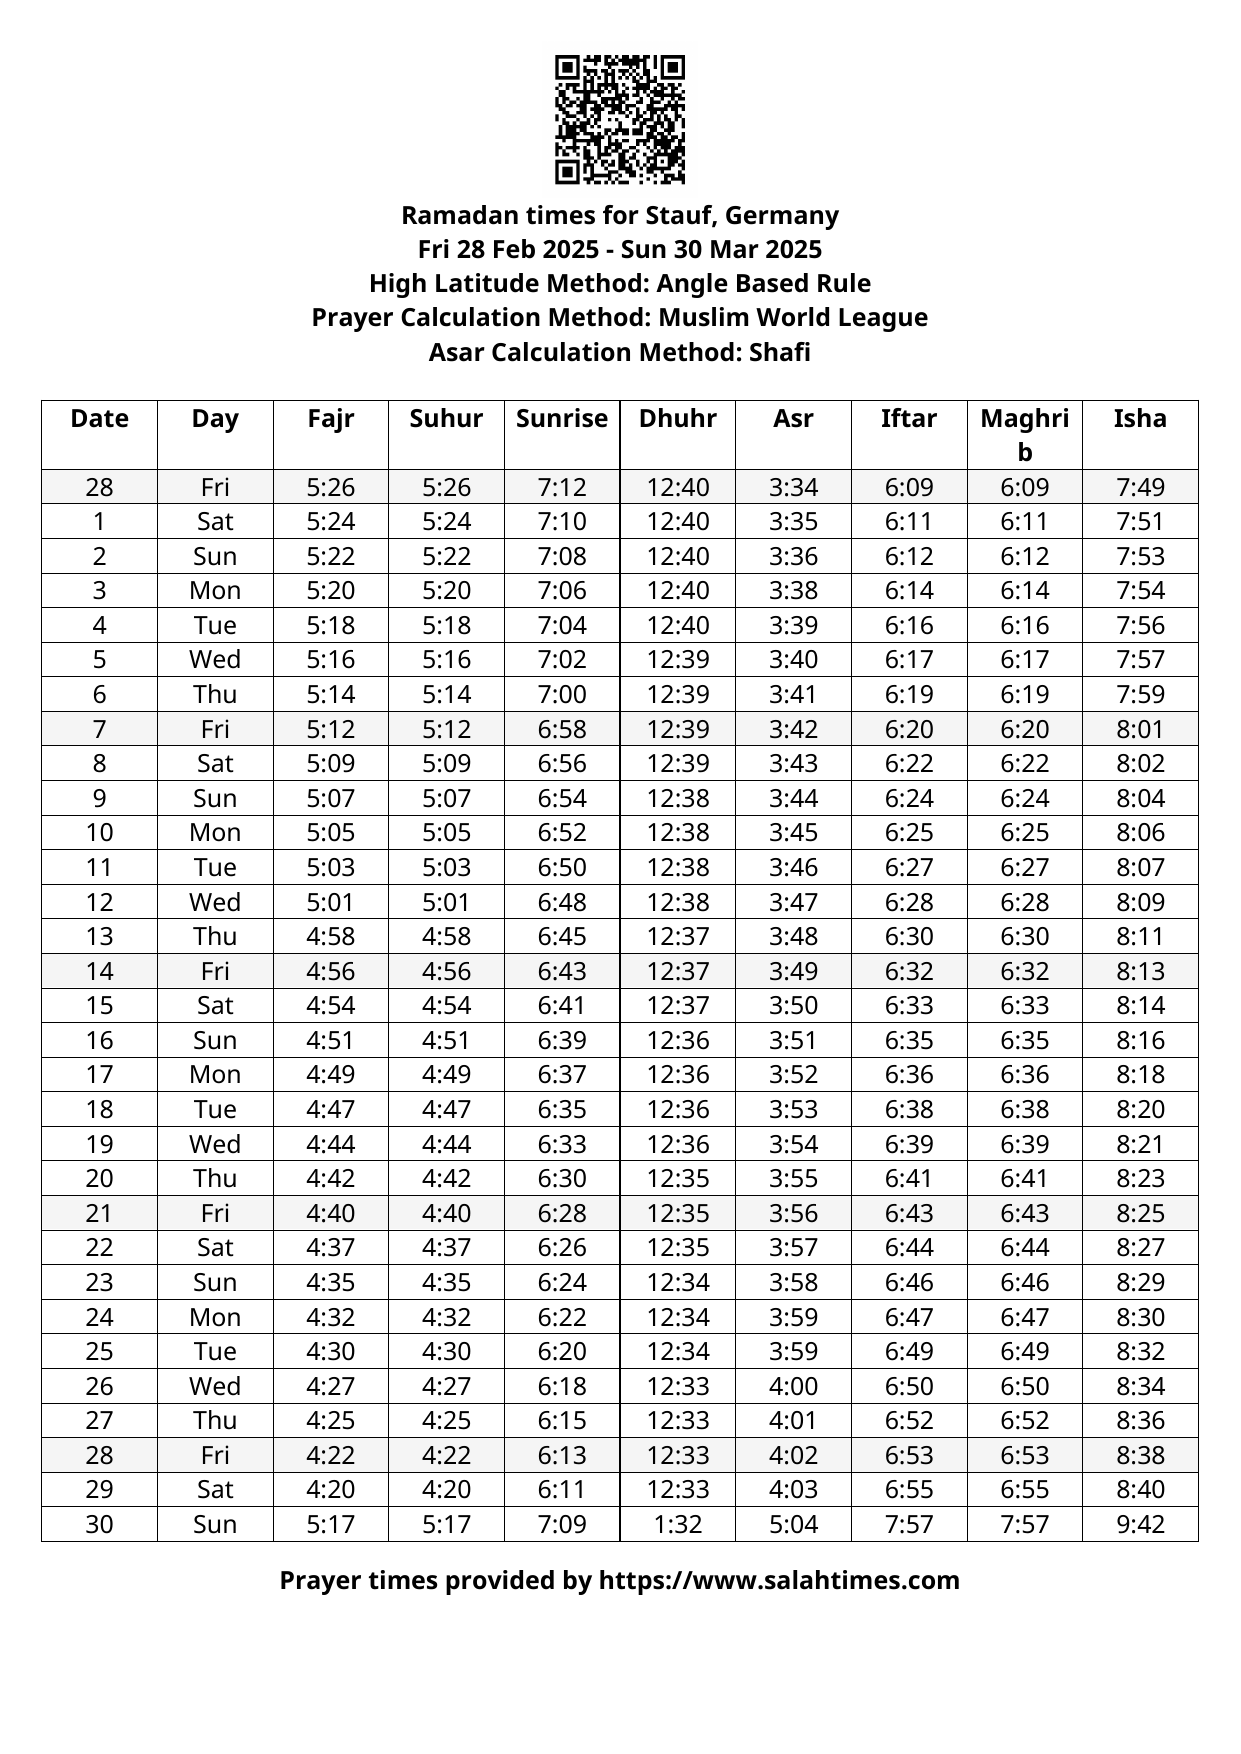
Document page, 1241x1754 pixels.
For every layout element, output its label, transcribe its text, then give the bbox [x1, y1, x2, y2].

table_cell 4:51 [389, 1023, 504, 1057]
table_cell 9:42 [1083, 1507, 1198, 1541]
table_cell 3:39 [736, 608, 851, 642]
table_cell 6:43 [852, 1196, 967, 1229]
table_cell 6:39 [968, 1127, 1082, 1160]
table_cell 4:22 [274, 1438, 388, 1472]
table_cell 12:38 [621, 816, 735, 849]
table_cell 4:01 [736, 1404, 851, 1437]
table_cell 12:36 [621, 1092, 735, 1126]
table_cell Fri [158, 1438, 273, 1472]
table_cell 6:50 [968, 1369, 1082, 1402]
table_cell 24 [42, 1300, 157, 1333]
text Prayer times provided by https://www.salahtimes.com [42, 1563, 1198, 1597]
table_cell 26 [42, 1369, 157, 1402]
table_header Iftar [852, 401, 967, 469]
table_cell 6:20 [968, 712, 1082, 745]
table_cell 6:38 [852, 1092, 967, 1126]
table_cell 6:11 [505, 1473, 619, 1506]
table_cell Tue [158, 608, 273, 642]
table_cell 12:34 [621, 1334, 735, 1368]
table_cell 6:25 [968, 816, 1082, 849]
table_cell 4:54 [274, 989, 388, 1022]
table_cell 6:47 [852, 1300, 967, 1333]
table_cell 17 [42, 1058, 157, 1091]
table_cell 5:26 [274, 470, 388, 503]
table_cell 6:36 [968, 1058, 1082, 1091]
table_cell 6:35 [968, 1023, 1082, 1057]
table_cell 6:39 [505, 1023, 619, 1057]
table_cell 8:21 [1083, 1127, 1198, 1160]
table_cell 4:42 [274, 1161, 388, 1195]
table_cell 7:57 [1083, 643, 1198, 676]
table_cell 1:32 [621, 1507, 735, 1541]
table_cell 8:06 [1083, 816, 1198, 849]
table_cell Sun [158, 1265, 273, 1299]
table_cell 3:59 [736, 1334, 851, 1368]
table_cell 5:04 [736, 1507, 851, 1541]
table_cell 7:06 [505, 574, 619, 607]
table_header Dhuhr [621, 401, 735, 469]
table_cell 7:08 [505, 539, 619, 572]
table_cell Sat [158, 989, 273, 1022]
table_cell 6:16 [852, 608, 967, 642]
table_cell 7:56 [1083, 608, 1198, 642]
table_cell Mon [158, 1058, 273, 1091]
table_cell 12:39 [621, 677, 735, 711]
table_cell 5:22 [274, 539, 388, 572]
table_cell 8:20 [1083, 1092, 1198, 1126]
table_cell 6:27 [968, 850, 1082, 884]
table_cell Tue [158, 1092, 273, 1126]
table_cell 5:26 [389, 470, 504, 503]
table_cell 16 [42, 1023, 157, 1057]
table_cell 5:05 [389, 816, 504, 849]
table_cell Fri [158, 1196, 273, 1229]
table_cell 5:16 [389, 643, 504, 676]
table_cell 12:40 [621, 574, 735, 607]
table_cell 12:37 [621, 954, 735, 987]
table_cell 3:54 [736, 1127, 851, 1160]
table_cell 5:18 [274, 608, 388, 642]
table_cell 4:03 [736, 1473, 851, 1506]
table_cell Wed [158, 1369, 273, 1402]
table_cell 12:33 [621, 1473, 735, 1506]
table_cell 8:04 [1083, 781, 1198, 814]
table_cell 12:38 [621, 885, 735, 918]
table_cell 6:33 [968, 989, 1082, 1022]
table_cell 8:02 [1083, 746, 1198, 780]
table_cell 14 [42, 954, 157, 987]
table_cell Sun [158, 1023, 273, 1057]
table_cell Fri [158, 470, 273, 503]
table_cell 4:58 [274, 919, 388, 953]
table_cell 4:22 [389, 1438, 504, 1472]
table_cell 12:39 [621, 712, 735, 745]
table_cell 12:40 [621, 608, 735, 642]
table_cell 4:40 [274, 1196, 388, 1229]
table_cell 5:03 [389, 850, 504, 884]
text Fri 28 Feb 2025 - Sun 30 Mar 2025 [42, 232, 1198, 266]
table_cell 7:57 [852, 1507, 967, 1541]
table_cell 8:11 [1083, 919, 1198, 953]
table_cell 6:20 [852, 712, 967, 745]
table_cell 6:56 [505, 746, 619, 780]
table_cell 10 [42, 816, 157, 849]
table_cell 6:55 [852, 1473, 967, 1506]
table_cell Thu [158, 1404, 273, 1437]
table_cell 12:40 [621, 470, 735, 503]
table_cell 8:29 [1083, 1265, 1198, 1299]
table_cell 6:53 [852, 1438, 967, 1472]
table_cell 5 [42, 643, 157, 676]
table_cell 15 [42, 989, 157, 1022]
table_cell 6:32 [968, 954, 1082, 987]
table_header Suhur [389, 401, 504, 469]
table_cell 6:43 [505, 954, 619, 987]
text Prayer Calculation Method: Muslim World League [42, 300, 1198, 334]
table_cell 7:04 [505, 608, 619, 642]
table_cell 6 [42, 677, 157, 711]
table_cell 6:35 [505, 1092, 619, 1126]
table_cell 5:09 [274, 746, 388, 780]
table_cell 12:39 [621, 643, 735, 676]
table_cell Mon [158, 816, 273, 849]
table_cell 5:16 [274, 643, 388, 676]
table_cell 8:32 [1083, 1334, 1198, 1368]
table_cell 6:19 [852, 677, 967, 711]
table_header Isha [1083, 401, 1198, 469]
table_cell 6:58 [505, 712, 619, 745]
table_cell 6:32 [852, 954, 967, 987]
table_cell 4:56 [274, 954, 388, 987]
table_cell 5:14 [274, 677, 388, 711]
table_cell 12:33 [621, 1369, 735, 1402]
table_cell 8:23 [1083, 1161, 1198, 1195]
table_cell 6:49 [852, 1334, 967, 1368]
picture [542, 41, 699, 198]
table_cell 25 [42, 1334, 157, 1368]
table_cell 4:44 [389, 1127, 504, 1160]
table_cell 8 [42, 746, 157, 780]
table_cell Mon [158, 574, 273, 607]
table_cell 4:51 [274, 1023, 388, 1057]
table_cell 6:26 [505, 1231, 619, 1264]
table_header Maghrib [968, 401, 1082, 469]
table_cell 6:44 [852, 1231, 967, 1264]
table_cell Wed [158, 643, 273, 676]
table_cell 5:07 [274, 781, 388, 814]
table_cell 7:57 [968, 1507, 1082, 1541]
table_cell 4:37 [389, 1231, 504, 1264]
table_cell 5:20 [389, 574, 504, 607]
table_cell 6:28 [968, 885, 1082, 918]
table_cell 8:38 [1083, 1438, 1198, 1472]
table_cell 4:56 [389, 954, 504, 987]
table_cell 3:47 [736, 885, 851, 918]
table_cell 12:40 [621, 539, 735, 572]
table_cell 8:16 [1083, 1023, 1198, 1057]
table_cell 3:51 [736, 1023, 851, 1057]
table_cell 6:13 [505, 1438, 619, 1472]
table_cell 4:47 [274, 1092, 388, 1126]
table_cell 6:09 [852, 470, 967, 503]
table_cell 22 [42, 1231, 157, 1264]
table_cell 6:52 [852, 1404, 967, 1437]
table_cell 5:05 [274, 816, 388, 849]
table_cell 3:59 [736, 1300, 851, 1333]
table_cell 6:53 [968, 1438, 1082, 1472]
table_cell 6:24 [968, 781, 1082, 814]
table_cell 4:49 [274, 1058, 388, 1091]
table_cell 4:27 [274, 1369, 388, 1402]
table_cell 4:02 [736, 1438, 851, 1472]
table_cell 12:36 [621, 1127, 735, 1160]
table_cell Tue [158, 1334, 273, 1368]
table_header Asr [736, 401, 851, 469]
table_cell 11 [42, 850, 157, 884]
table_cell 4:20 [389, 1473, 504, 1506]
table_cell 6:19 [968, 677, 1082, 711]
table_cell 7:12 [505, 470, 619, 503]
table_cell 6:41 [852, 1161, 967, 1195]
table_cell 12:38 [621, 781, 735, 814]
table_cell Sat [158, 504, 273, 538]
table_cell Fri [158, 712, 273, 745]
table_cell 4:32 [389, 1300, 504, 1333]
table_cell Tue [158, 850, 273, 884]
table_cell 12:33 [621, 1438, 735, 1472]
table_cell 4:54 [389, 989, 504, 1022]
table_cell 12:34 [621, 1265, 735, 1299]
table_cell 5:20 [274, 574, 388, 607]
table_cell 4:47 [389, 1092, 504, 1126]
table_cell 8:34 [1083, 1369, 1198, 1402]
table_cell 4:35 [389, 1265, 504, 1299]
table_cell 4 [42, 608, 157, 642]
table_cell 6:22 [968, 746, 1082, 780]
table_cell 6:41 [505, 989, 619, 1022]
table_cell 23 [42, 1265, 157, 1299]
table_cell 6:30 [505, 1161, 619, 1195]
table_cell 28 [42, 1438, 157, 1472]
table_header Fajr [274, 401, 388, 469]
table_cell Sat [158, 746, 273, 780]
table_cell 7:51 [1083, 504, 1198, 538]
table_cell 6:41 [968, 1161, 1082, 1195]
table_cell 6:24 [505, 1265, 619, 1299]
table_cell 7:49 [1083, 470, 1198, 503]
table_cell 7:09 [505, 1507, 619, 1541]
table_cell 6:28 [505, 1196, 619, 1229]
table_cell 4:25 [389, 1404, 504, 1437]
table_cell 7:53 [1083, 539, 1198, 572]
table_cell 5:14 [389, 677, 504, 711]
table_cell 9 [42, 781, 157, 814]
table_cell 12:35 [621, 1231, 735, 1264]
table_cell 8:36 [1083, 1404, 1198, 1437]
text Asar Calculation Method: Shafi [42, 334, 1198, 368]
table_cell 6:09 [968, 470, 1082, 503]
table_cell Sat [158, 1231, 273, 1264]
table_cell 8:14 [1083, 989, 1198, 1022]
table_cell 6:49 [968, 1334, 1082, 1368]
table_cell 6:55 [968, 1473, 1082, 1506]
table_cell 3:58 [736, 1265, 851, 1299]
text Ramadan times for Stauf, Germany [42, 198, 1198, 232]
table_cell 6:30 [852, 919, 967, 953]
table_cell 12:35 [621, 1161, 735, 1195]
table_cell 5:03 [274, 850, 388, 884]
table_cell 8:09 [1083, 885, 1198, 918]
table_cell 6:35 [852, 1023, 967, 1057]
table_cell 12:40 [621, 504, 735, 538]
table_cell 4:20 [274, 1473, 388, 1506]
table_cell Fri [158, 954, 273, 987]
table_cell 7:00 [505, 677, 619, 711]
table_cell 5:17 [389, 1507, 504, 1541]
table_cell 8:13 [1083, 954, 1198, 987]
table_header Date [42, 401, 157, 469]
table_cell 6:39 [852, 1127, 967, 1160]
table_cell 4:32 [274, 1300, 388, 1333]
table_cell 1 [42, 504, 157, 538]
table_cell 6:43 [968, 1196, 1082, 1229]
table_cell 4:00 [736, 1369, 851, 1402]
text High Latitude Method: Angle Based Rule [42, 266, 1198, 300]
table_cell 12:38 [621, 850, 735, 884]
table_header Sunrise [505, 401, 619, 469]
table_cell 6:11 [852, 504, 967, 538]
table_cell 12:37 [621, 989, 735, 1022]
table_cell 6:24 [852, 781, 967, 814]
table_cell 6:28 [852, 885, 967, 918]
table_cell 6:33 [505, 1127, 619, 1160]
table_cell 3:44 [736, 781, 851, 814]
table_cell 6:14 [968, 574, 1082, 607]
table_cell 4:40 [389, 1196, 504, 1229]
table_cell 3:53 [736, 1092, 851, 1126]
table_cell 3:40 [736, 643, 851, 676]
table_cell Sun [158, 781, 273, 814]
table_cell 6:46 [852, 1265, 967, 1299]
table_cell 3:38 [736, 574, 851, 607]
table_cell 4:30 [389, 1334, 504, 1368]
table_cell 3:35 [736, 504, 851, 538]
table_cell 28 [42, 470, 157, 503]
table_cell 29 [42, 1473, 157, 1506]
table_cell 3:56 [736, 1196, 851, 1229]
table_cell 8:01 [1083, 712, 1198, 745]
table_cell 6:22 [505, 1300, 619, 1333]
table_cell 6:17 [968, 643, 1082, 676]
table_cell 12:36 [621, 1023, 735, 1057]
table_cell 6:37 [505, 1058, 619, 1091]
table_cell 4:35 [274, 1265, 388, 1299]
table_cell 6:50 [852, 1369, 967, 1402]
table_cell 3:55 [736, 1161, 851, 1195]
table_cell 8:07 [1083, 850, 1198, 884]
table_cell 8:40 [1083, 1473, 1198, 1506]
table_cell 3:45 [736, 816, 851, 849]
table_cell 6:38 [968, 1092, 1082, 1126]
table_cell 2 [42, 539, 157, 572]
table_cell 7:02 [505, 643, 619, 676]
table_cell 6:48 [505, 885, 619, 918]
table_cell 6:54 [505, 781, 619, 814]
table_cell Thu [158, 919, 273, 953]
table_cell 3:36 [736, 539, 851, 572]
table_cell 5:07 [389, 781, 504, 814]
table_cell 5:24 [389, 504, 504, 538]
table_cell 6:52 [505, 816, 619, 849]
table_cell 6:18 [505, 1369, 619, 1402]
table_cell Thu [158, 677, 273, 711]
table_cell 7:59 [1083, 677, 1198, 711]
table_cell 6:11 [968, 504, 1082, 538]
table_cell 7 [42, 712, 157, 745]
table_cell 3:52 [736, 1058, 851, 1091]
table_cell Thu [158, 1161, 273, 1195]
table_cell 6:45 [505, 919, 619, 953]
table_cell 5:24 [274, 504, 388, 538]
table_header Day [158, 401, 273, 469]
table_cell 4:37 [274, 1231, 388, 1264]
table_cell 5:18 [389, 608, 504, 642]
table_cell 6:22 [852, 746, 967, 780]
table_cell Sun [158, 539, 273, 572]
table_cell 12:35 [621, 1196, 735, 1229]
table_cell 7:10 [505, 504, 619, 538]
table_cell 3:46 [736, 850, 851, 884]
table_cell 8:25 [1083, 1196, 1198, 1229]
table_cell 3:48 [736, 919, 851, 953]
table_cell 6:17 [852, 643, 967, 676]
table_cell 6:15 [505, 1404, 619, 1437]
table_cell 6:30 [968, 919, 1082, 953]
table_cell 6:20 [505, 1334, 619, 1368]
table_cell 6:47 [968, 1300, 1082, 1333]
table_cell 4:30 [274, 1334, 388, 1368]
table_cell 3:49 [736, 954, 851, 987]
table_cell 12 [42, 885, 157, 918]
table_cell 6:27 [852, 850, 967, 884]
table_cell 6:12 [968, 539, 1082, 572]
table_cell 5:01 [389, 885, 504, 918]
table_cell 5:12 [274, 712, 388, 745]
table_cell 6:50 [505, 850, 619, 884]
table_cell 13 [42, 919, 157, 953]
table_cell Wed [158, 1127, 273, 1160]
table_cell 3:57 [736, 1231, 851, 1264]
table_cell 7:54 [1083, 574, 1198, 607]
table_cell 6:33 [852, 989, 967, 1022]
table_cell 12:37 [621, 919, 735, 953]
table_cell 12:34 [621, 1300, 735, 1333]
table_cell 21 [42, 1196, 157, 1229]
table_cell 12:39 [621, 746, 735, 780]
table_cell 4:49 [389, 1058, 504, 1091]
table_cell 5:01 [274, 885, 388, 918]
table_cell 3:50 [736, 989, 851, 1022]
table_cell 5:22 [389, 539, 504, 572]
table_cell 4:42 [389, 1161, 504, 1195]
table_cell 8:27 [1083, 1231, 1198, 1264]
table_cell 4:25 [274, 1404, 388, 1437]
table_cell 3 [42, 574, 157, 607]
table_cell 6:25 [852, 816, 967, 849]
table_cell 8:30 [1083, 1300, 1198, 1333]
table_cell 4:44 [274, 1127, 388, 1160]
table_cell 6:36 [852, 1058, 967, 1091]
table_cell 4:58 [389, 919, 504, 953]
table_cell 3:41 [736, 677, 851, 711]
table_cell 5:12 [389, 712, 504, 745]
table_cell 30 [42, 1507, 157, 1541]
table_cell 6:52 [968, 1404, 1082, 1437]
table_cell Sat [158, 1473, 273, 1506]
table_cell 3:43 [736, 746, 851, 780]
table_cell Mon [158, 1300, 273, 1333]
table_cell 6:46 [968, 1265, 1082, 1299]
table_cell 6:12 [852, 539, 967, 572]
table_cell Sun [158, 1507, 273, 1541]
table_cell 18 [42, 1092, 157, 1126]
table_cell 4:27 [389, 1369, 504, 1402]
table_cell 12:33 [621, 1404, 735, 1437]
table_cell 12:36 [621, 1058, 735, 1091]
table_cell 5:09 [389, 746, 504, 780]
table_cell 20 [42, 1161, 157, 1195]
table_cell 6:16 [968, 608, 1082, 642]
table_cell 3:34 [736, 470, 851, 503]
table_cell Wed [158, 885, 273, 918]
table_cell 3:42 [736, 712, 851, 745]
table_cell 8:18 [1083, 1058, 1198, 1091]
table_cell 19 [42, 1127, 157, 1160]
table_cell 27 [42, 1404, 157, 1437]
table_cell 6:44 [968, 1231, 1082, 1264]
table_cell 6:14 [852, 574, 967, 607]
table_cell 5:17 [274, 1507, 388, 1541]
